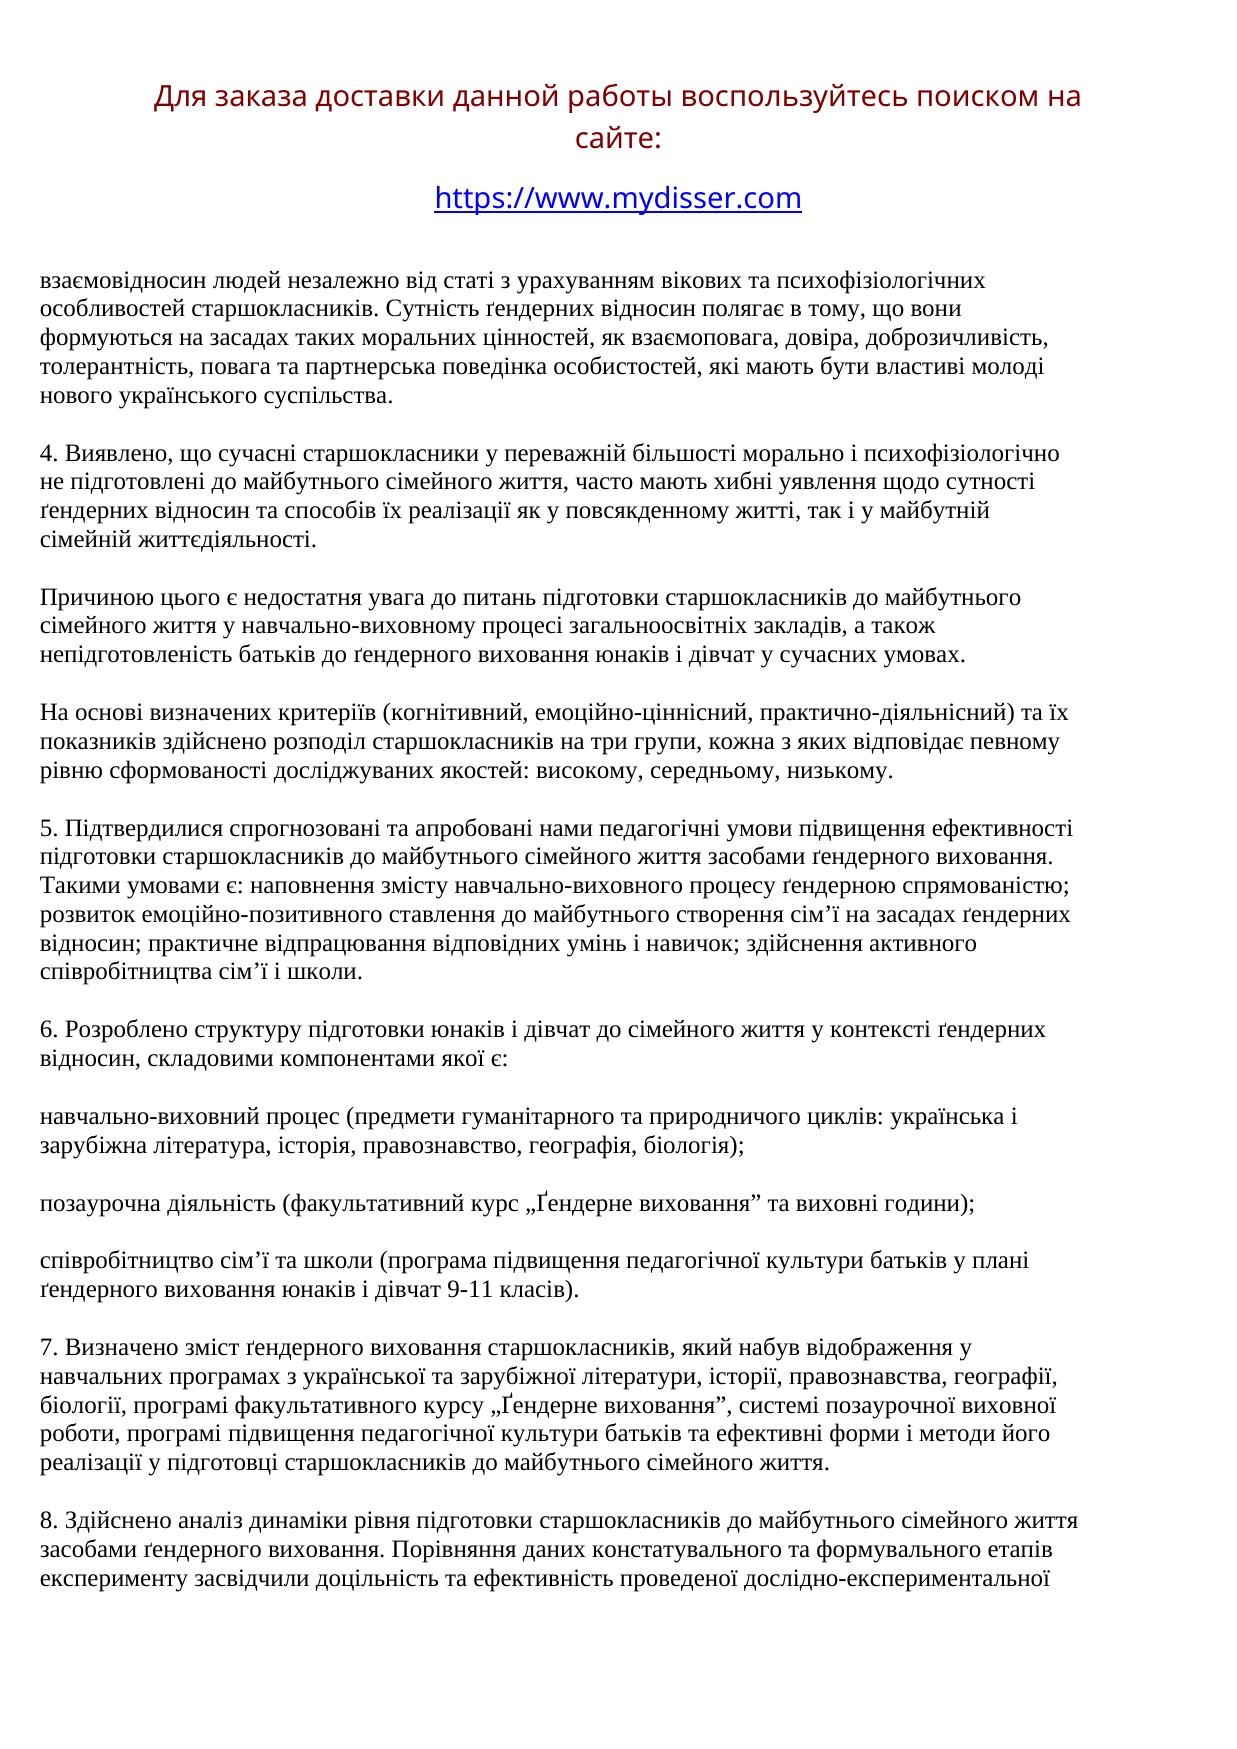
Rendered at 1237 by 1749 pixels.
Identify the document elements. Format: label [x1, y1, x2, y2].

table_cell [40, 236, 1086, 1591]
